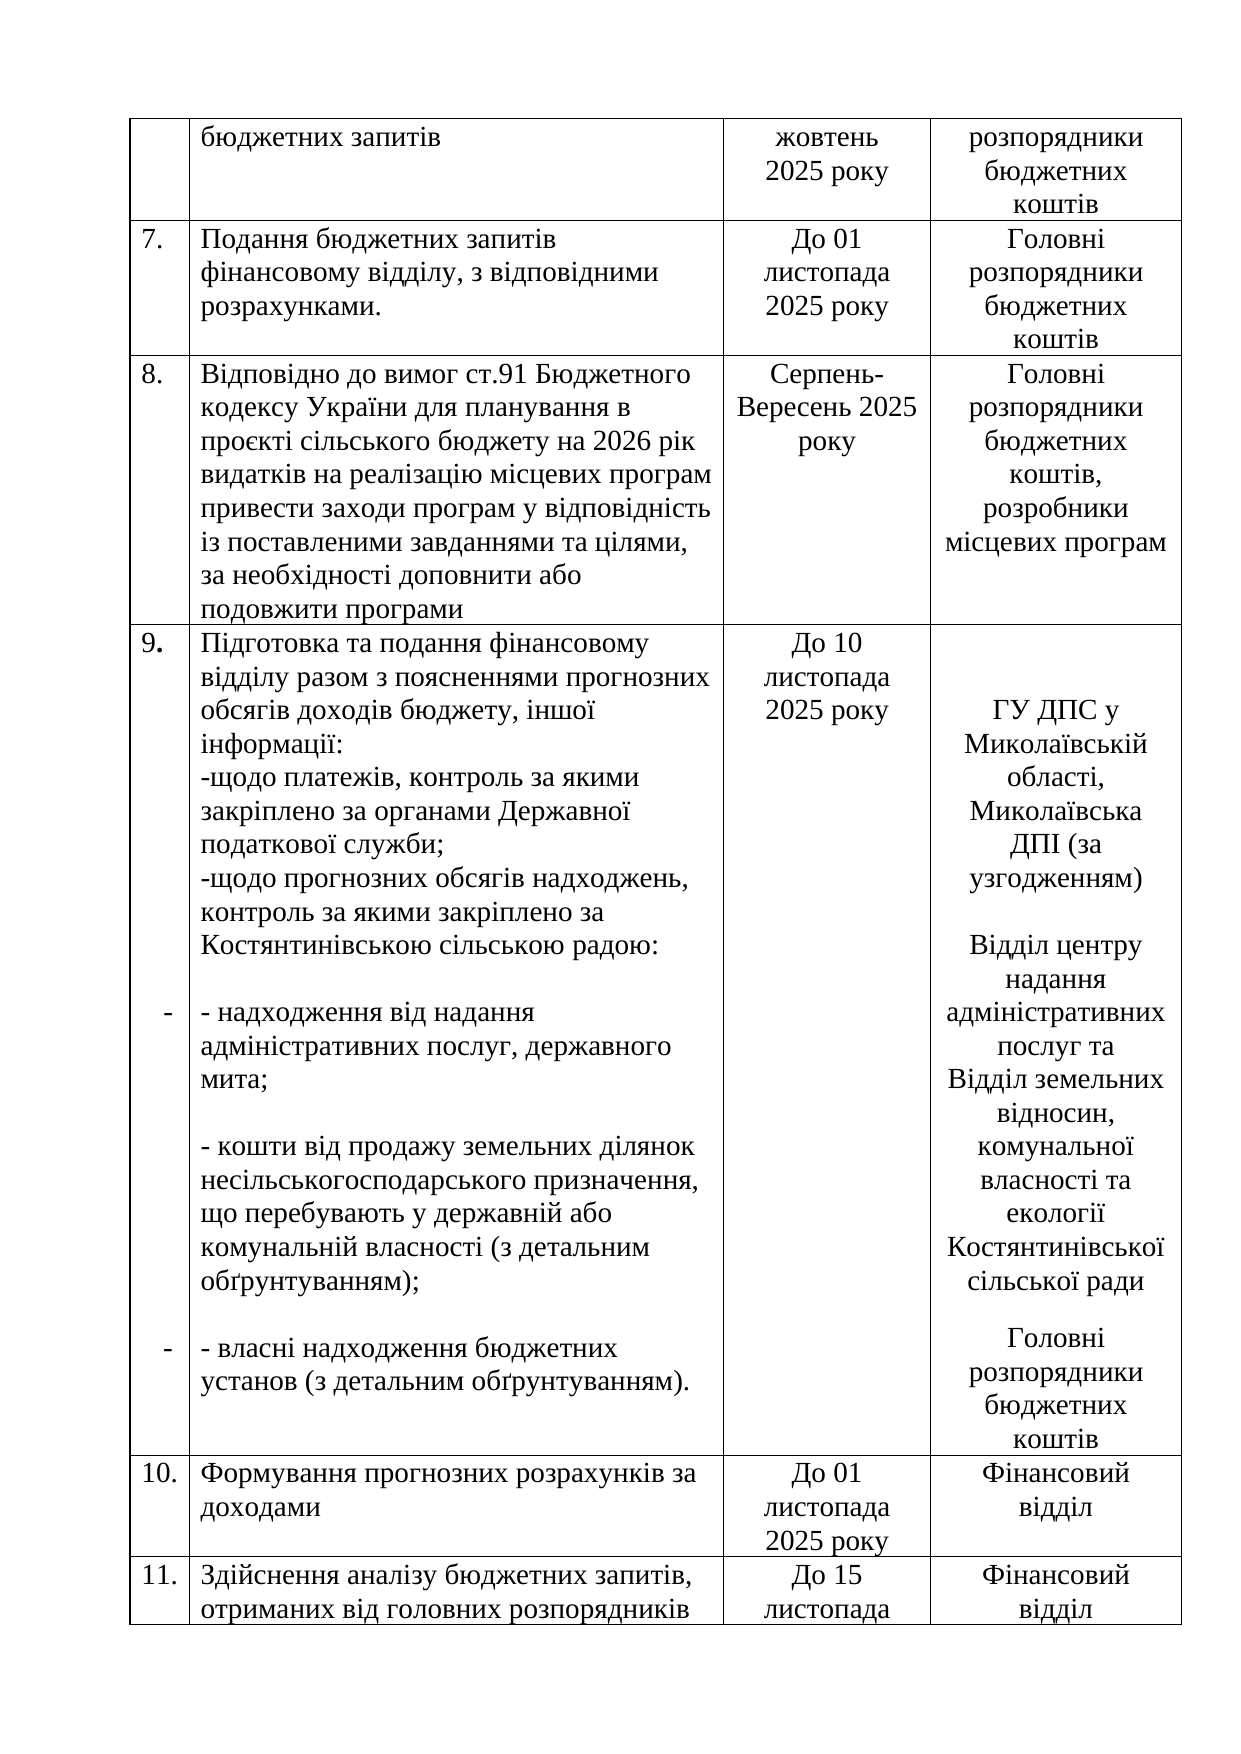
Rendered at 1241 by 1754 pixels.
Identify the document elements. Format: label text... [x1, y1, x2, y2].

table_cell До 01 листопада 2025 року [724, 1456, 930, 1556]
table_cell ГУ ДПС у Миколаївській області, Миколаївська ДПІ (за узгодженням) Відділ центру надання адміністративних послуг та Відділ земельних відносин, комунальної власності та екології Костянтинівської сільської ради Головні розпорядники бюджетних коштів [931, 625, 1181, 1454]
table_cell Серпень-Вересень 2025 року [724, 356, 930, 624]
table_cell Відповідно до вимог ст.91 Бюджетного кодексу України для планування в проєкті сільського бюджету на 2026 рік видатків на реалізацію місцевих програм привести заходи програм у відповідність із поставленими завданнями та цілями, за необхідності доповнити або подовжити програми [190, 356, 723, 624]
table_cell Формування прогнозних розрахунків за доходами [190, 1456, 723, 1556]
table_cell Фінансовий відділ [931, 1456, 1181, 1556]
table_cell До 01 листопада 2025 року [724, 221, 930, 355]
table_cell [190, 119, 723, 220]
table_cell 10. [131, 1456, 189, 1556]
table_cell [724, 1557, 930, 1624]
table_cell До 10 листопада 2025 року [724, 625, 930, 1454]
table_cell 6. [131, 119, 189, 220]
table_cell 8. [131, 356, 189, 624]
table_cell Головні розпорядники бюджетних коштів [931, 221, 1181, 355]
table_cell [724, 119, 930, 220]
table_cell Подання бюджетних запитів фінансовому відділу, з відповідними розрахунками. [190, 221, 723, 355]
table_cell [931, 119, 1181, 220]
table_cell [190, 1557, 723, 1624]
table_cell 9. [131, 625, 189, 1454]
table_cell Головні розпорядники бюджетних коштів, розробники місцевих програм [931, 356, 1181, 624]
table_cell 7. [131, 221, 189, 355]
table_cell 11. [131, 1557, 189, 1624]
table_cell Підготовка та подання фінансовому відділу разом з поясненнями прогнозних обсягів доходів бюджету, іншої інформації: -щодо платежів, контроль за якими закріплено за органами Державної податкової служби; -щодо прогнозних обсягів надходжень, контроль за якими закріплено за Костянтинівською сільською радою: - надходження від надання адміністративних послуг, державного мита; - кошти від продажу земельних ділянок несільськогосподарського призначення, що перебувають у державній або комунальній власності (з детальним обґрунтуванням); - власні надходження бюджетних установ (з детальним обґрунтуванням). [190, 625, 723, 1454]
table_cell Фінансовий відділ [931, 1557, 1181, 1624]
